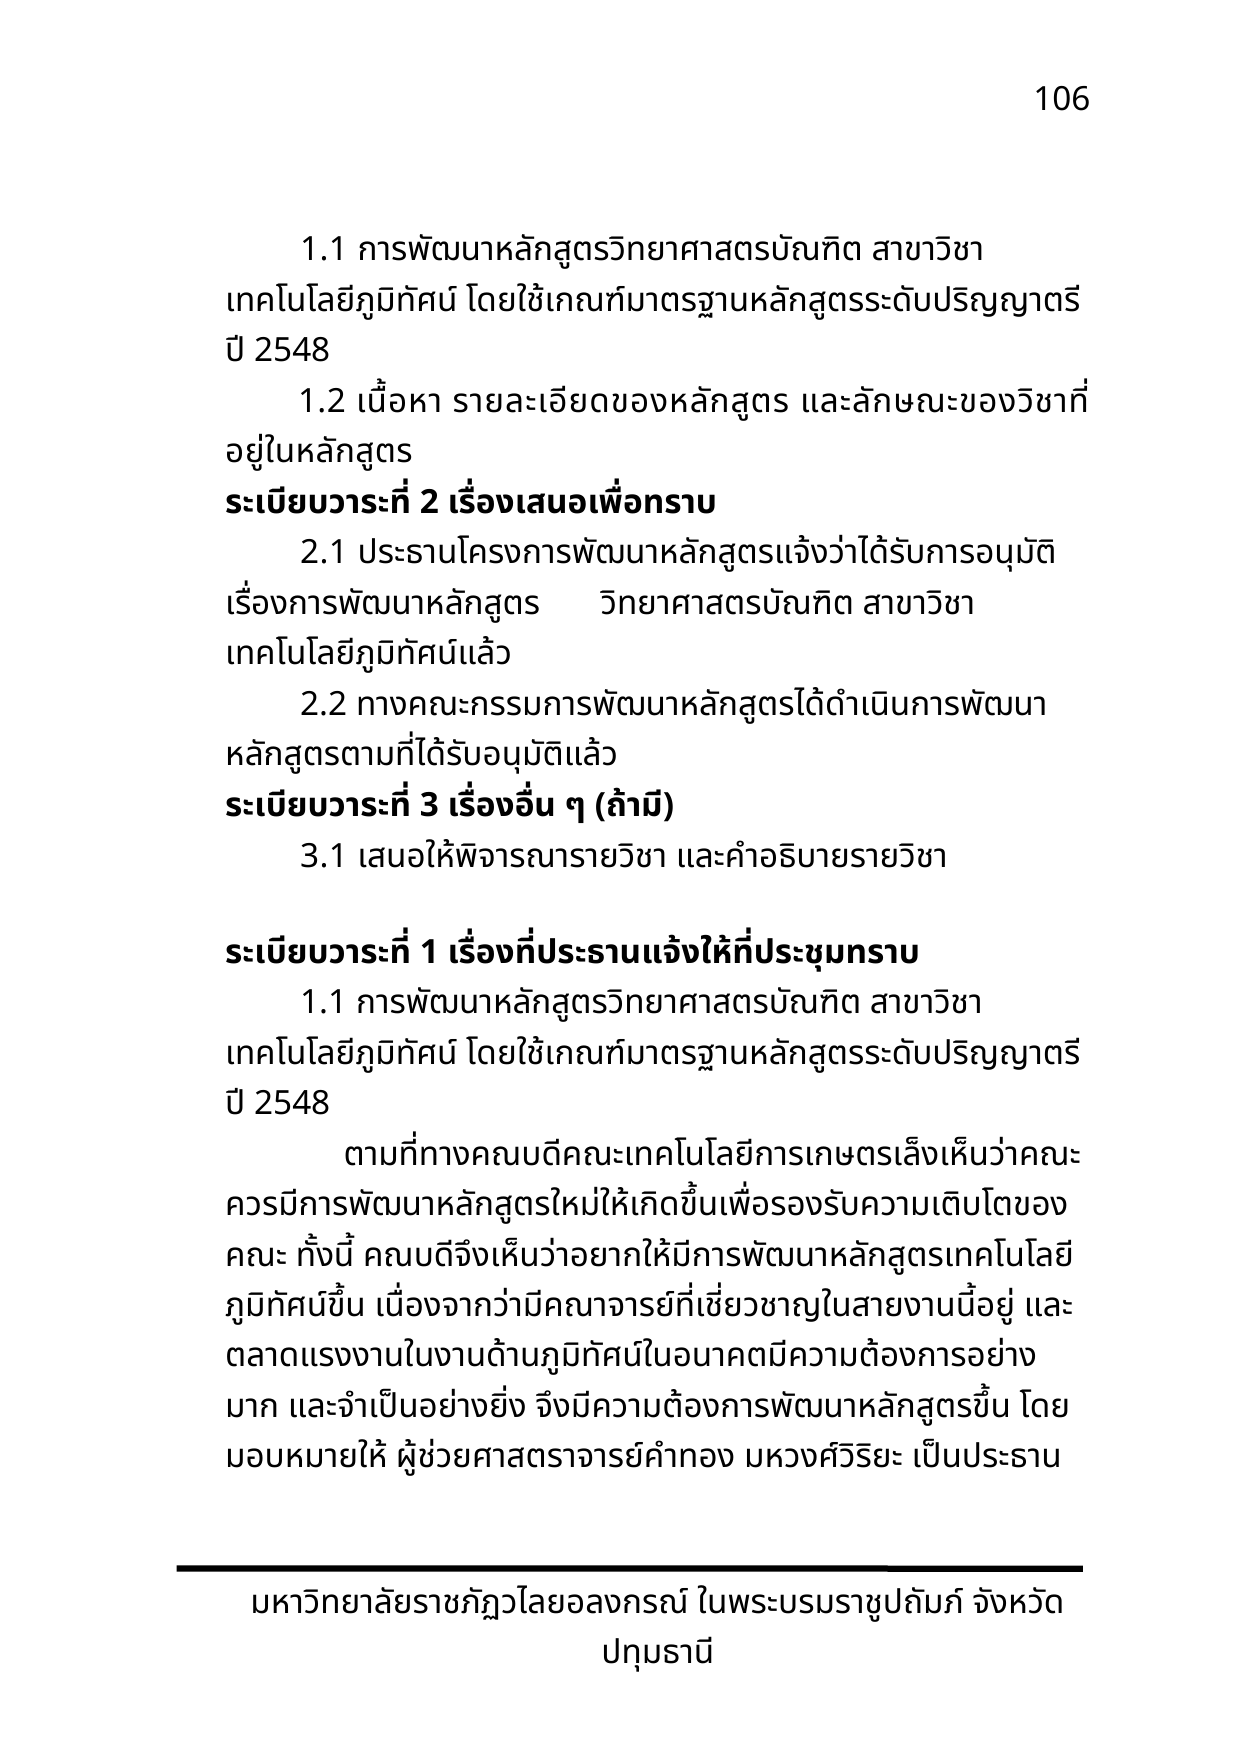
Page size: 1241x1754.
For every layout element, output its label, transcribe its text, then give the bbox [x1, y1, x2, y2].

text ระเบียบวาระที่ 2 เรื่องเสนอเพื่อทราบ [225, 478, 1090, 528]
text ระเบียบวาระที่ 3 เรื่องอื่น ๆ (ถ้ามี) [225, 781, 1090, 831]
text 1.1 การพัฒนาหลักสูตรวิทยาศาสตรบัณฑิต สาขาวิชาเทคโนโลยีภูมิทัศน์ โดยใช้เกณฑ์มาตรฐานหลักสูตรระดับปริญญาตรี ปี 2548 [225, 978, 1090, 1130]
text 2.1 ประธานโครงการพัฒนาหลักสูตรแจ้งว่าได้รับการอนุมัติเรื่องการพัฒนาหลักสูตร วิทยาศาสตรบัณฑิต สาขาวิชาเทคโนโลยีภูมิทัศน์แล้ว [225, 528, 1090, 680]
text 1.2 เนื้อหา รายละเอียดของหลักสูตร และลักษณะของวิชาที่อยู่ในหลักสูตร [225, 377, 1090, 478]
text 2.2 ทางคณะกรรมการพัฒนาหลักสูตรได้ดำเนินการพัฒนาหลักสูตรตามที่ได้รับอนุมัติแล้ว [225, 680, 1090, 781]
text 3.1 เสนอให้พิจารณารายวิชา และคำอธิบายรายวิชา [225, 831, 1090, 882]
text 1.1 การพัฒนาหลักสูตรวิทยาศาสตรบัณฑิต สาขาวิชาเทคโนโลยีภูมิทัศน์ โดยใช้เกณฑ์มาตรฐานหลักสูตรระดับปริญญาตรี ปี 2548 [225, 225, 1090, 377]
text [225, 1130, 1090, 1483]
text ระเบียบวาระที่ 1 เรื่องที่ประธานแจ้งให้ที่ประชุมทราบ [225, 927, 1090, 978]
